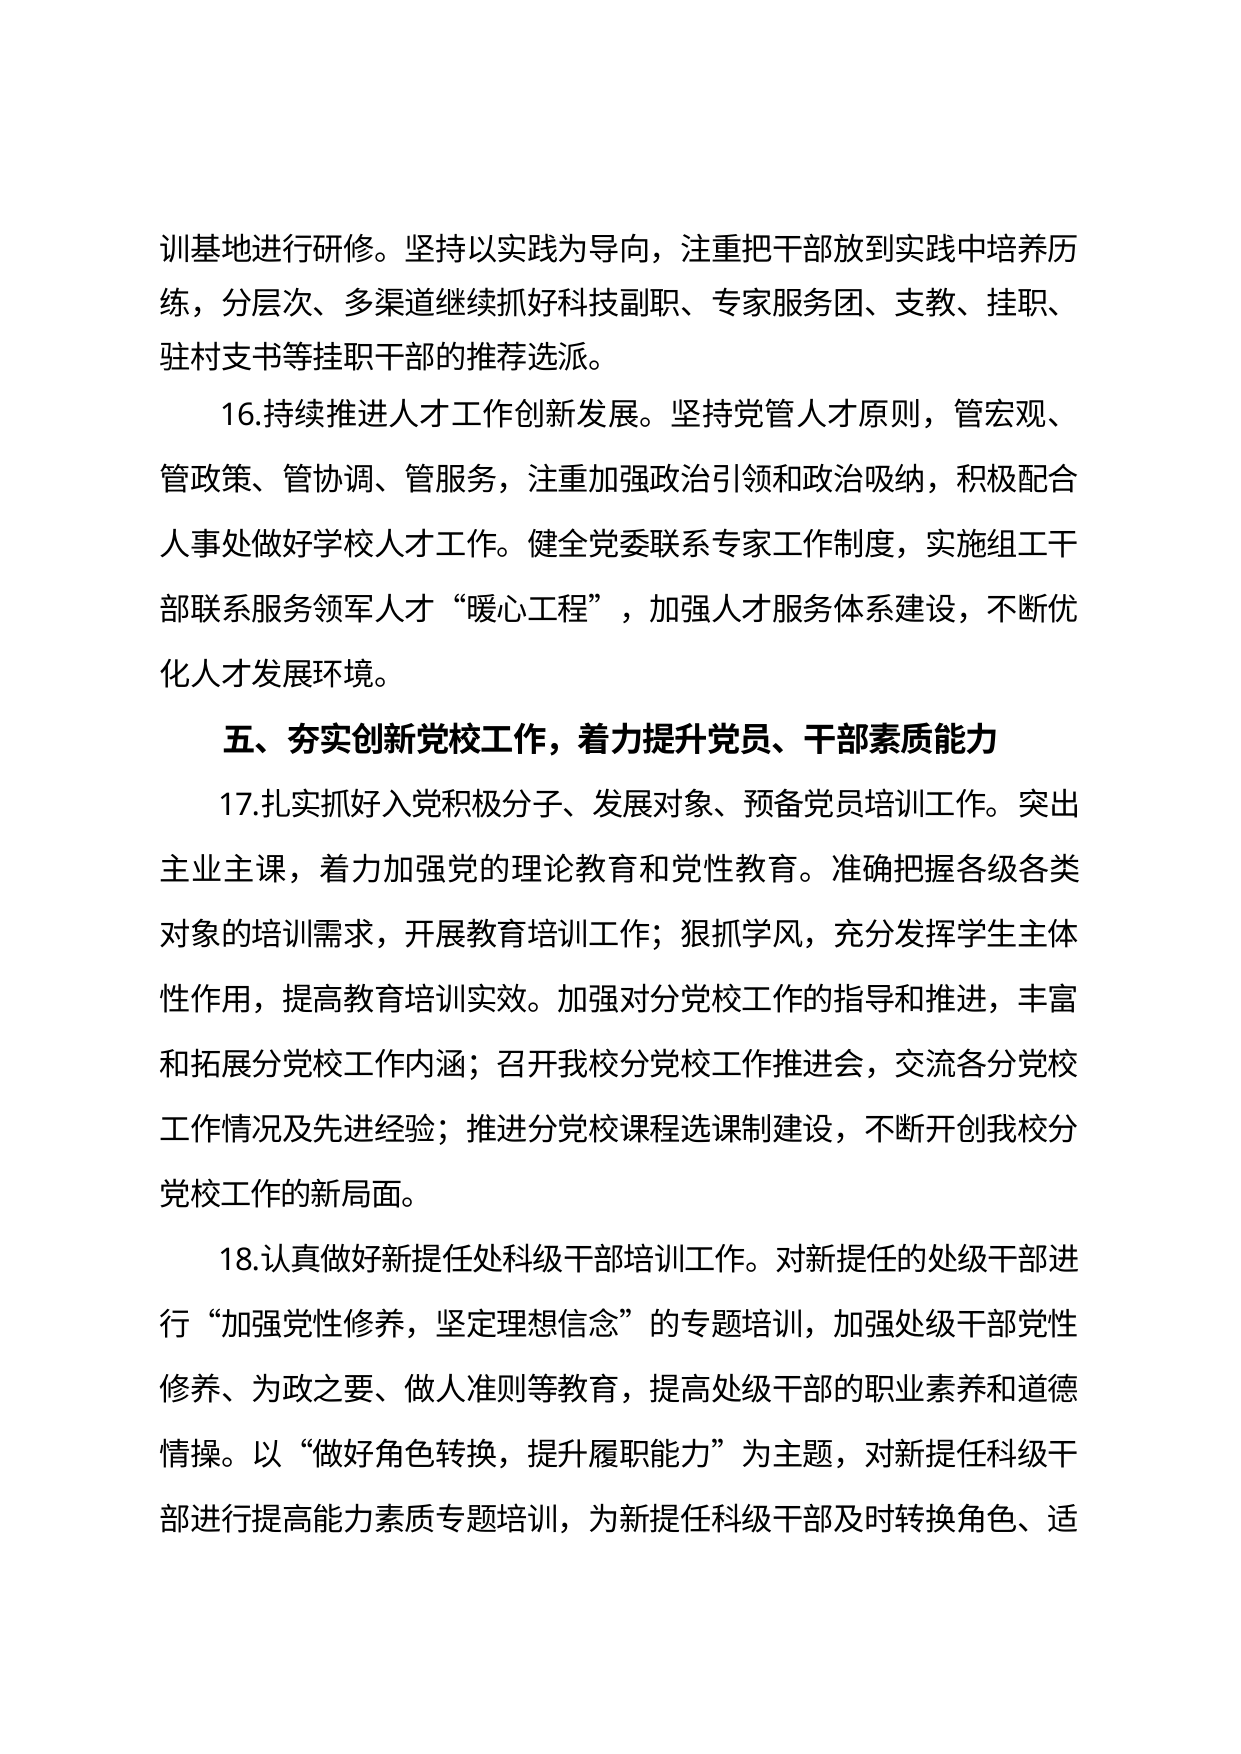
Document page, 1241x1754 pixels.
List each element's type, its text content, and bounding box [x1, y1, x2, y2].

text 16.持续推进人才工作创新发展。坚持党管人才原则，管宏观、管政策、管协调、管服务，注重加强政治引领和政治吸纳，积极配合人事处做好学校人才工作。健全党委联系专家工作制度，实施组工干部联系服务领军人才“暖心工程”，加强人才服务体系建设，不断优化人才发展环境。 [159, 379, 1081, 704]
text 17.扎实抓好入党积极分子、发展对象、预备党员培训工作。突出主业主课，着力加强党的理论教育和党性教育。准确把握各级各类对象的培训需求，开展教育培训工作；狠抓学风，充分发挥学生主体性作用，提高教育培训实效。加强对分党校工作的指导和推进，丰富和拓展分党校工作内涵；召开我校分党校工作推进会，交流各分党校工作情况及先进经验；推进分党校课程选课制建设，不断开创我校分党校工作的新局面。 [159, 769, 1081, 1224]
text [159, 217, 1081, 379]
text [159, 1224, 1081, 1549]
text 五、夯实创新党校工作，着力提升党员、干部素质能力 [159, 704, 1081, 769]
